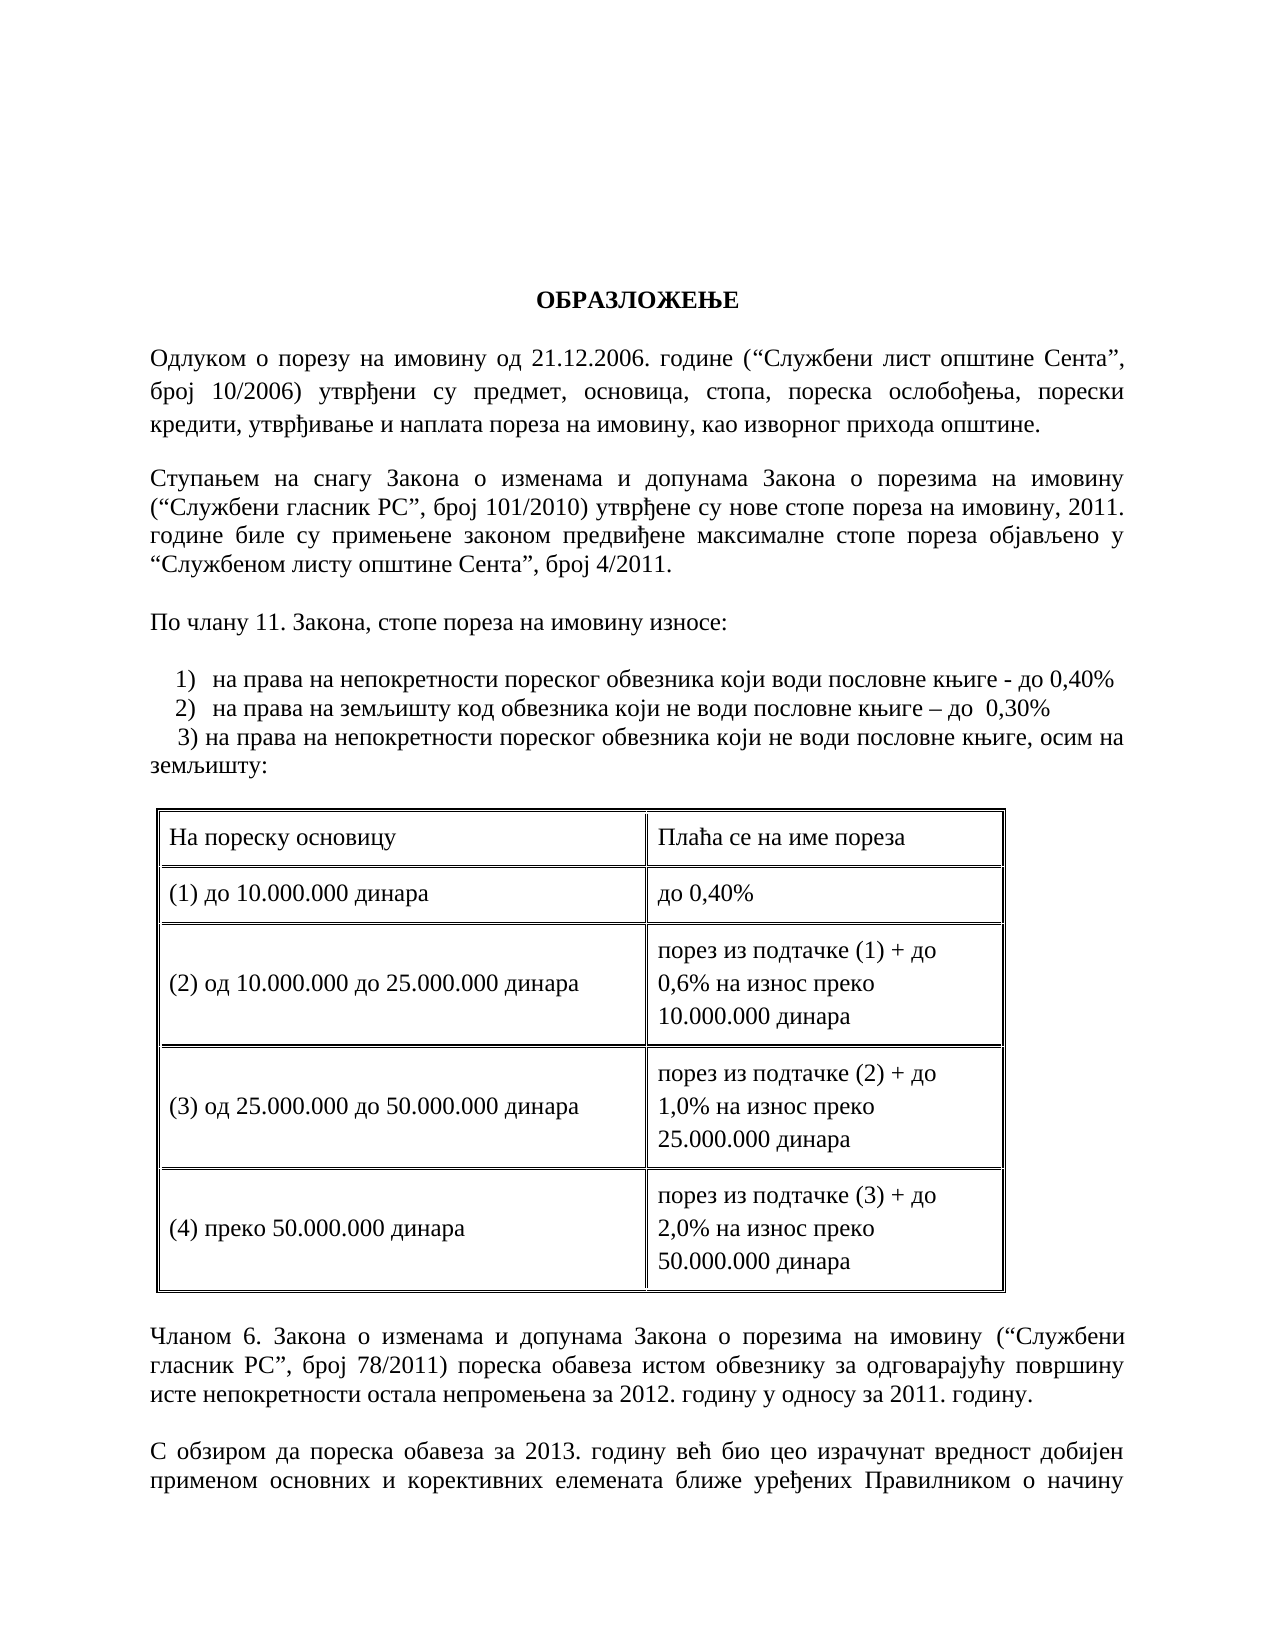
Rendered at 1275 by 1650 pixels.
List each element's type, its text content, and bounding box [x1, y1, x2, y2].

table_cell порез из подтачке (2) + до 1,0% на износ преко 25.000.000 динара [648, 1044, 1003, 1167]
list на права на земљишту код обвезника који не води пословне књиге – до 0,30% [175, 693, 1125, 722]
text Ступањем на снагу Закона о изменама и допунама Закона о порезима на имовину (“Службени гласник РС”, број 101/2010) утврђене су нове стопе пореза на имовину, 2011. године биле су примењене законом предвиђене максималне стопе пореза објављено у “Службеном листу општине Сента”, број 4/2011. [150, 463, 1125, 578]
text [150, 1436, 1125, 1494]
table_cell (1) до 10.000.000 динара [158, 865, 646, 921]
text ОБРАЗЛОЖЕЊЕ [150, 286, 1125, 314]
text Чланом 6. Закона о изменама и допунама Закона о порезима на имовину (“Службени гласник РС”, број 78/2011) пореска обавеза истом обвезнику за одговарајућу површину исте непокретности остала непромењена за 2012. годину у односу за 2011. годину. [150, 1321, 1125, 1408]
table_cell (2) од 10.000.000 до 25.000.000 динара [160, 921, 645, 1044]
text 3) на права на непокретности пореског обвезника који не води пословне књиге, осим на земљишту: [150, 722, 1125, 779]
table_cell до 0,40% [646, 865, 1004, 921]
table_cell порез из подтачке (1) + до 0,6% на износ преко 10.000.000 динара [648, 921, 1003, 1044]
table_cell (3) од 25.000.000 до 50.000.000 динара [160, 1044, 645, 1167]
text По члану 11. Закона, стопе пореза на имовину износе: [150, 607, 1125, 636]
table_header Плаћа се на име пореза [646, 812, 1002, 865]
table_cell (4) преко 50.000.000 динара [158, 1167, 646, 1289]
list на права на непокретности пореског обвезника који води пословне књиге - до 0,40% [175, 664, 1125, 693]
text Одлуком о порезу на имовину од 21.12.2006. године (“Службени лист општине Сента”, број 10/2006) утврђени су предмет, основица, стопа, пореска ослобођења, порески кредити, утврђивање и наплата пореза на имовину, као изворног прихода општине. [150, 343, 1125, 438]
table_cell порез из подтачке (3) + до 2,0% на износ преко 50.000.000 динара [646, 1167, 1004, 1289]
table_header На пореску основицу [160, 812, 646, 865]
